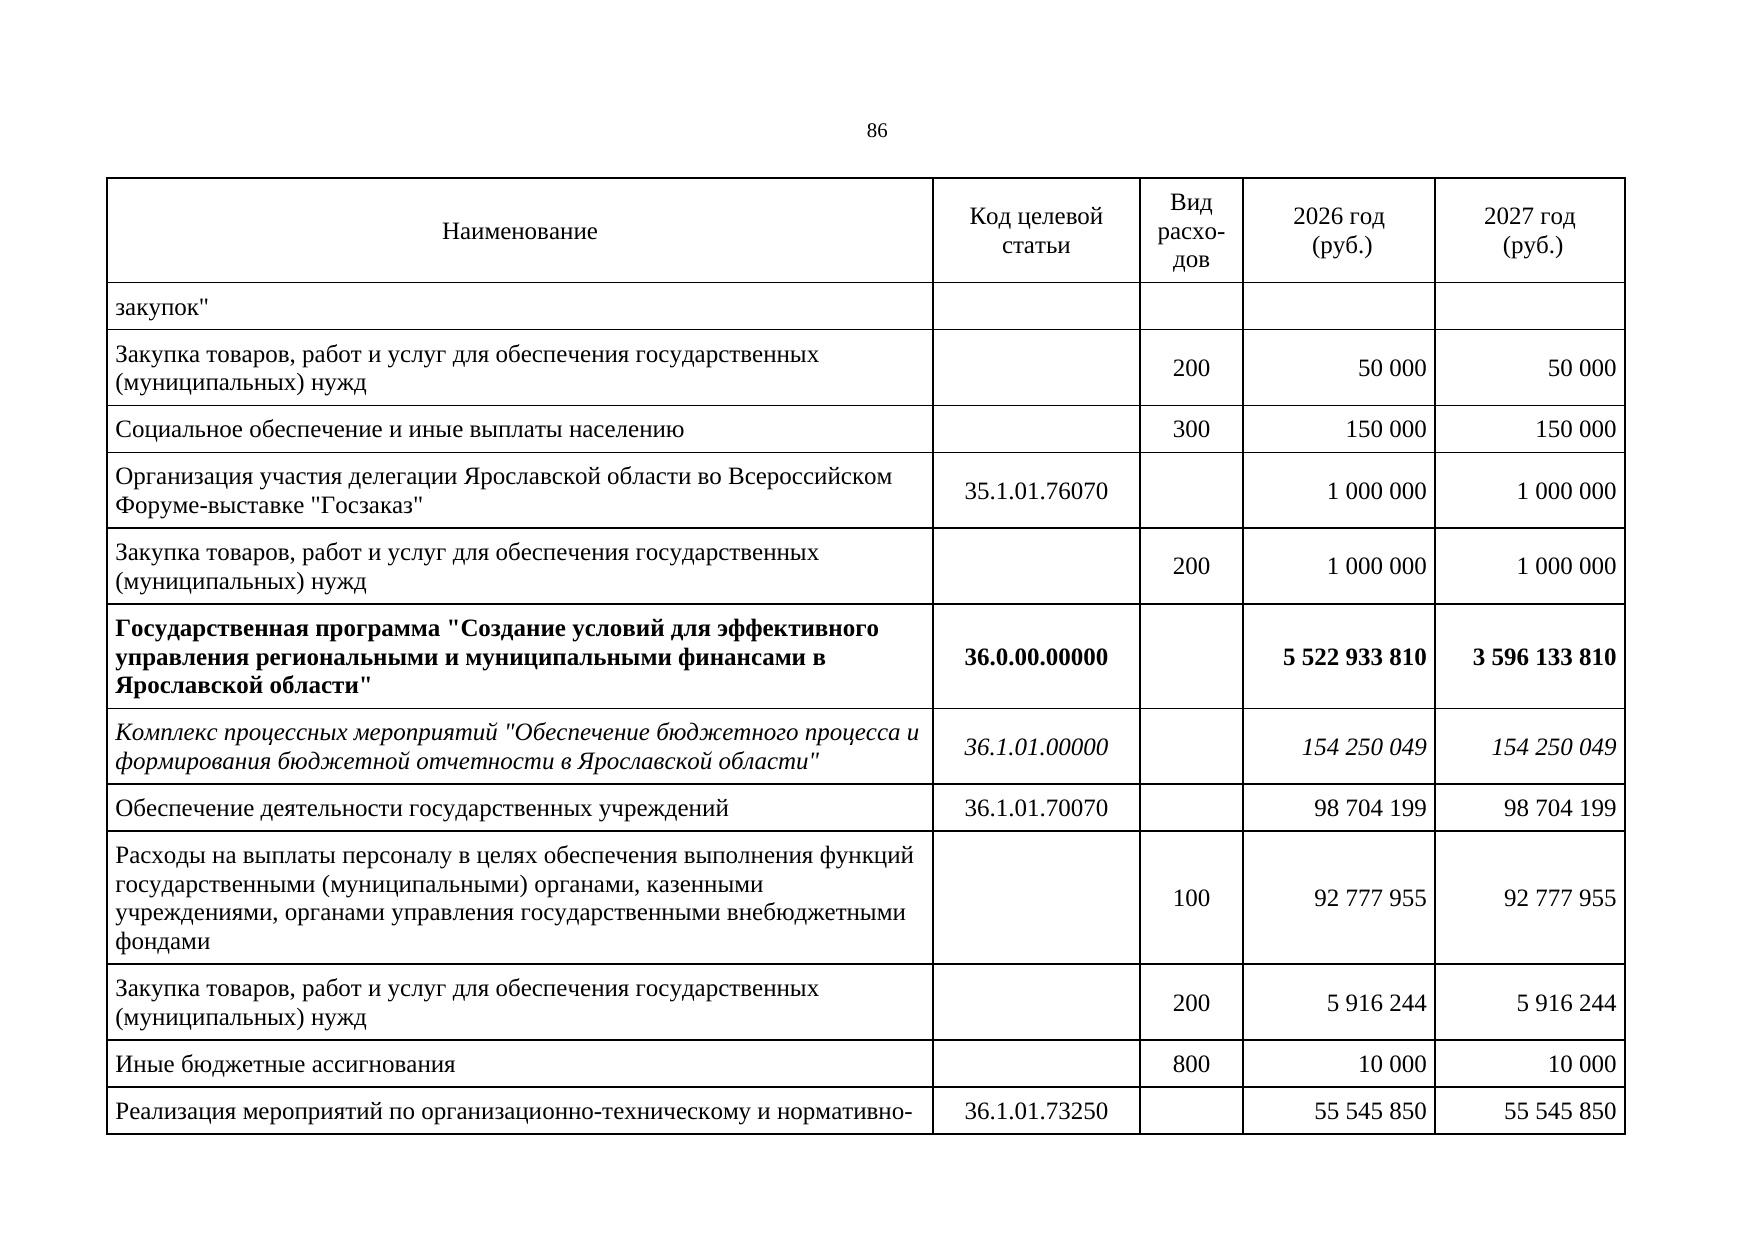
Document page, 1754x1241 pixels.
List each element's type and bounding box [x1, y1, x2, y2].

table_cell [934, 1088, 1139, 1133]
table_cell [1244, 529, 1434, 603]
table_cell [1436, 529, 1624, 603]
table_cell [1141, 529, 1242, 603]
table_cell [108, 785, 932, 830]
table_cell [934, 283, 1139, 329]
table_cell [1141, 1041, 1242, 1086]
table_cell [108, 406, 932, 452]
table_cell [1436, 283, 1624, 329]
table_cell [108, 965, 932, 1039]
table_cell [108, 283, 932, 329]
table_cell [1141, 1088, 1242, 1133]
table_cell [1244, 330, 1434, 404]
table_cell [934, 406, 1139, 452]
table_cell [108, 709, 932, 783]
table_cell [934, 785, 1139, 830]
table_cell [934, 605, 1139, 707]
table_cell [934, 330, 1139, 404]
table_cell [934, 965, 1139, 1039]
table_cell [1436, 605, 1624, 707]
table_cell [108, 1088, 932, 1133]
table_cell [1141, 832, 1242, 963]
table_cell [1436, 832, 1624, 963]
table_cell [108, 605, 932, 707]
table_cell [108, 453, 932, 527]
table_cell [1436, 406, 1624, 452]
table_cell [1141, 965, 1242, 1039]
table_header [934, 179, 1139, 282]
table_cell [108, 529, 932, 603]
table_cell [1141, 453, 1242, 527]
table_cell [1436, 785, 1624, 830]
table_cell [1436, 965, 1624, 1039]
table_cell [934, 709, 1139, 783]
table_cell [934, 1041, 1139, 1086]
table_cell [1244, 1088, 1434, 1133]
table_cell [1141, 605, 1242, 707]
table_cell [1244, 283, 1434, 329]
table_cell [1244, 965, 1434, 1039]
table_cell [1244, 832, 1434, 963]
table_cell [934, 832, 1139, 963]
table_header [108, 179, 932, 282]
table_header [1141, 179, 1242, 282]
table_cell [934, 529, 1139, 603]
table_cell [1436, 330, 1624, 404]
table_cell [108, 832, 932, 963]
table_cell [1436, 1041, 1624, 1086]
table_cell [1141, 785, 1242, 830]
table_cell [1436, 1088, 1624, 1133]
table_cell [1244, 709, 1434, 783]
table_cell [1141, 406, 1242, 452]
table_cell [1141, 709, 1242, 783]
table_header [1244, 179, 1434, 282]
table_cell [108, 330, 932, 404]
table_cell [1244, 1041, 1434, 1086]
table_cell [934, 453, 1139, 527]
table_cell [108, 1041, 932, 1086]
table_header [1436, 179, 1624, 282]
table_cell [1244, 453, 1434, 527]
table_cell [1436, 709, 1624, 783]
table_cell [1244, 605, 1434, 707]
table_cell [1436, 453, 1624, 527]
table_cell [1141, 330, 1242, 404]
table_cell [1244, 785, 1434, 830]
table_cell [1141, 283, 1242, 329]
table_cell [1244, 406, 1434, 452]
